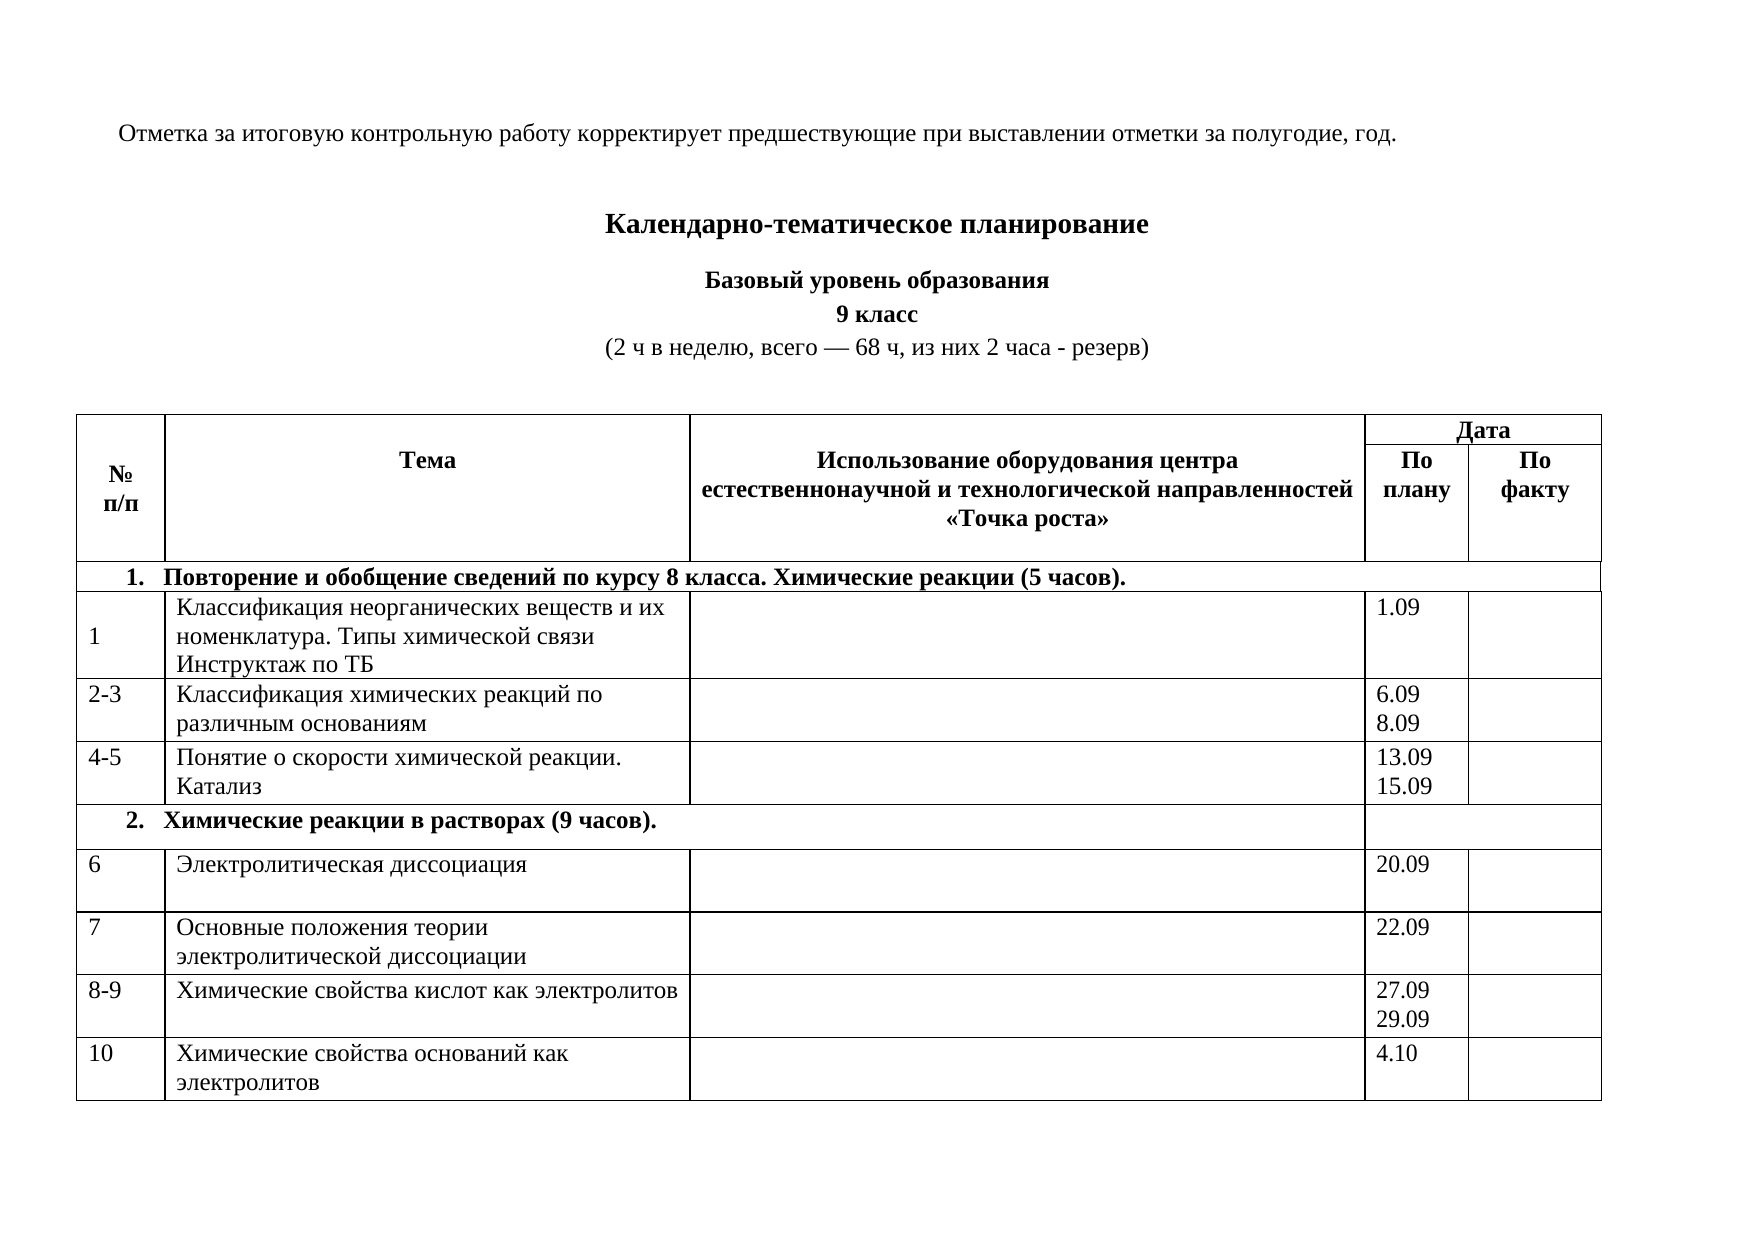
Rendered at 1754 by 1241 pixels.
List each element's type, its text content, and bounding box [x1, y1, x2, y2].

table_cell 1.09 [1366, 592, 1468, 678]
table_cell [1469, 975, 1601, 1037]
table_cell [691, 975, 1364, 1037]
table_cell [1469, 1038, 1601, 1100]
table_header Использование оборудования центра естественнонаучной и технологической направленностей «Точка роста» [691, 415, 1364, 561]
table_cell 20.09 [1366, 850, 1468, 911]
table_cell 1 [77, 592, 164, 678]
table_cell Классификация химических реакций по различным основаниям [166, 679, 689, 741]
table_cell 7 [77, 913, 164, 974]
table_cell [691, 679, 1364, 741]
table_cell 13.09 15.09 [1366, 742, 1468, 804]
table_cell [1469, 592, 1601, 678]
table_cell Химические свойства оснований как электролитов [166, 1038, 689, 1100]
table_cell 2-3 [77, 679, 164, 741]
table_cell По факту [1469, 445, 1601, 561]
table_cell 10 [77, 1038, 164, 1100]
table_cell По плану [1366, 445, 1468, 561]
text Календарно-тематическое планирование [118, 206, 1636, 240]
table_header Тема [166, 415, 689, 561]
table_cell [691, 742, 1364, 804]
table_cell 6 [77, 850, 164, 911]
table_cell Химические свойства кислот как электролитов [166, 975, 689, 1037]
table_header № п/п [77, 415, 164, 561]
table_cell [691, 850, 1364, 911]
text Отметка за итоговую контрольную работу корректирует предшествующие при выставлении отметки за полугодие, год. [118, 118, 1636, 147]
table_cell [1469, 913, 1601, 974]
table_cell [1469, 742, 1601, 804]
table_cell [1469, 679, 1601, 741]
table_cell [691, 592, 1364, 678]
table_cell Классификация неорганических веществ и их номенклатура. Типы химической связи Инструктаж по ТБ [166, 592, 689, 678]
table_cell Основные положения теории электролитической диссоциации [166, 913, 689, 974]
table_cell Электролитическая диссоциация [166, 850, 689, 911]
table_cell Повторение и обобщение сведений по курсу 8 класса. Химические реакции (5 часов). [77, 562, 1600, 591]
table_cell [1469, 850, 1601, 911]
table_cell 8-9 [77, 975, 164, 1037]
table_cell [1366, 805, 1601, 848]
table_cell 27.09 29.09 [1366, 975, 1468, 1037]
text Базовый уровень образования 9 класс (2 ч в неделю, всего — 68 ч, из них 2 часа - резерв) [118, 266, 1636, 360]
table_header Дата [1366, 415, 1601, 444]
table_cell 4.10 [1366, 1038, 1468, 1100]
table_cell 22.09 [1366, 913, 1468, 974]
table_cell [691, 913, 1364, 974]
table_cell 6.09 8.09 [1366, 679, 1468, 741]
table_cell [691, 1038, 1364, 1100]
table_cell Понятие о скорости химической реакции. Катализ [166, 742, 689, 804]
table_cell 4-5 [77, 742, 164, 804]
table_cell Химические реакции в растворах (9 часов). [77, 805, 1364, 848]
